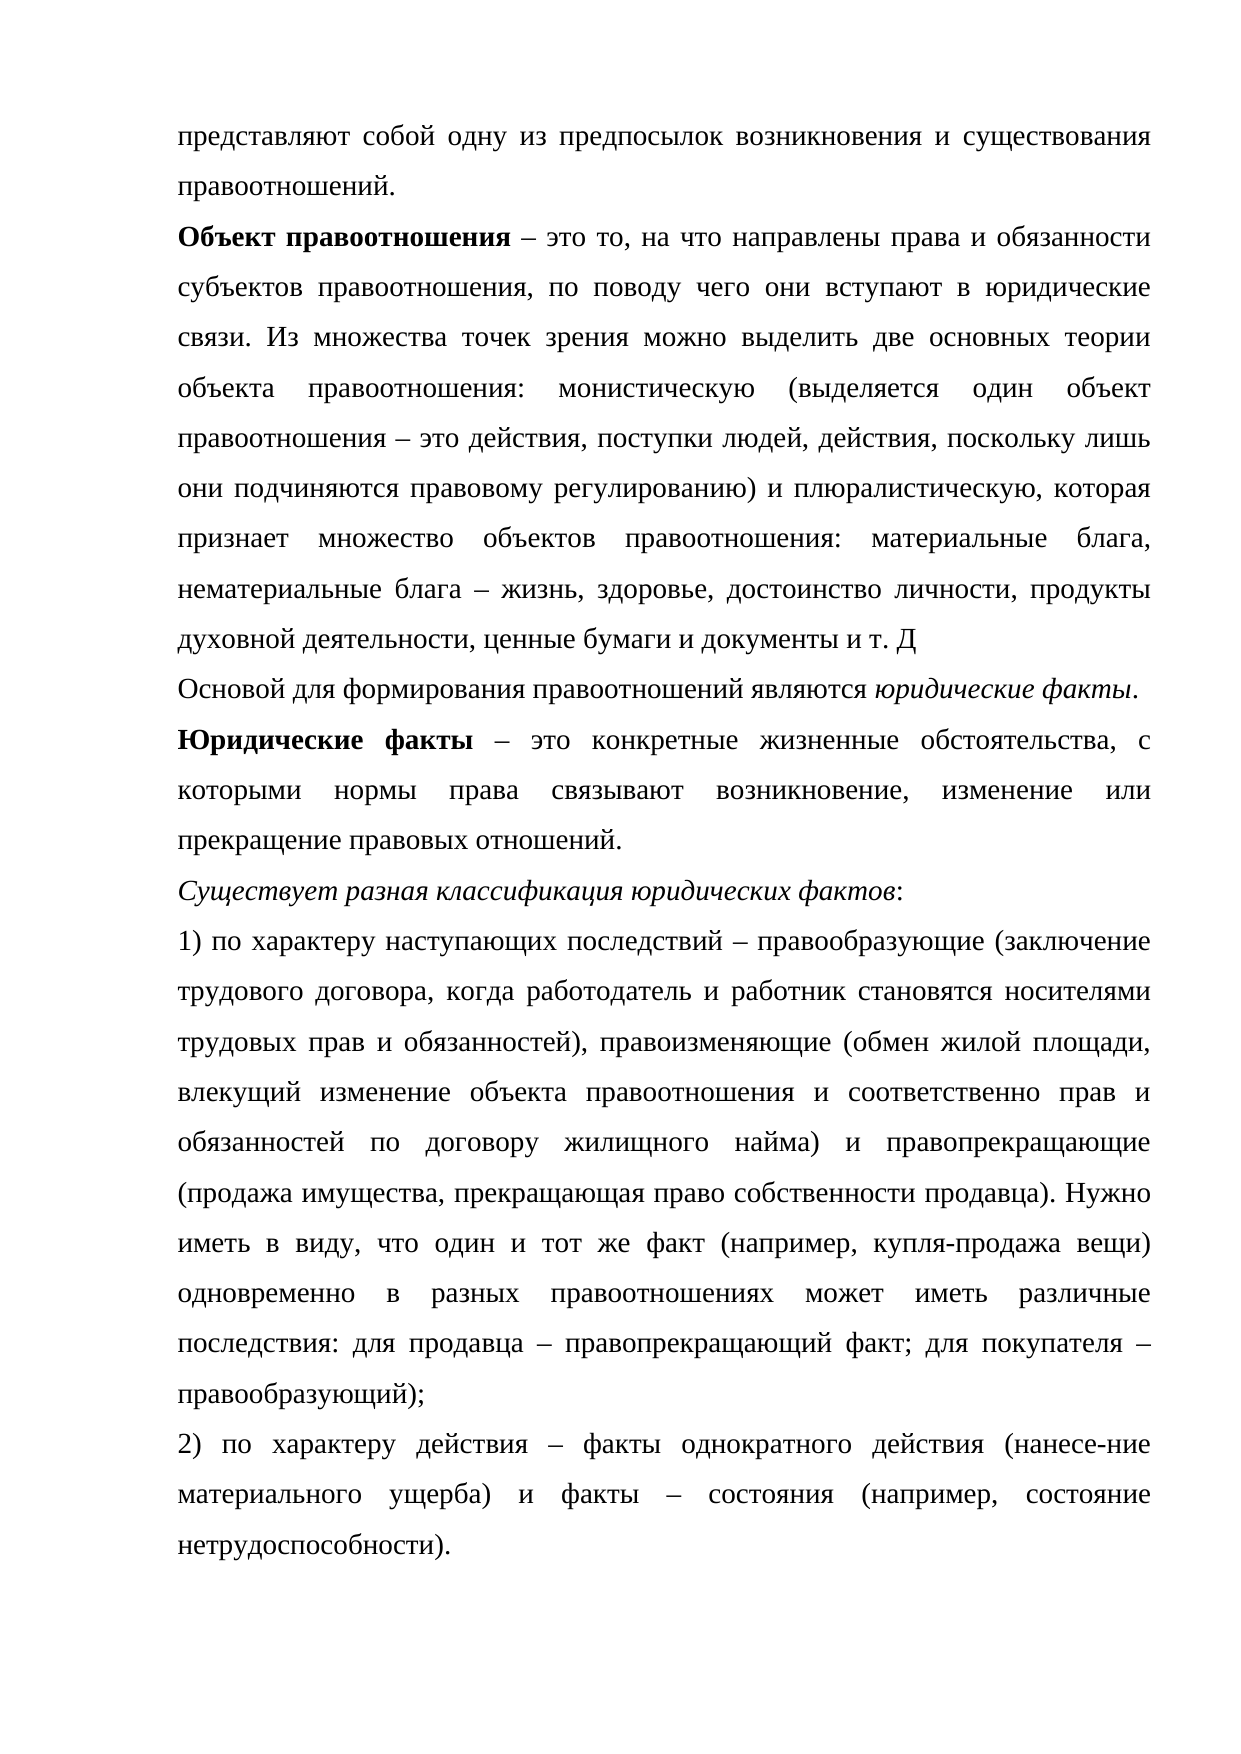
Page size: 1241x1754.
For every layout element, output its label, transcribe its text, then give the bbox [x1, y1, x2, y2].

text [177, 118, 1152, 202]
text Существует разная классификация юридических фактов: [177, 873, 1152, 906]
text 1) по характеру наступающих последствий – правообразующие (заключение трудового договора, когда работодатель и работник становятся носителями трудовых прав и обязанностей), правоизменяющие (обмен жилой площади, влекущий изменение объекта правоотношения и соответственно прав и обязанностей по договору жилищного найма) и правопрекращающие (продажа имущества, прекращающая право собственности продавца). Нужно иметь в виду, что один и тот же факт (например, купля-продажа вещи) одновременно в разных правоотношениях может иметь различные последствия: для продавца – правопрекращающий факт; для покупателя – правообразующий); [177, 923, 1152, 1409]
text Юридические факты – это конкретные жизненные обстоятельства, с которыми нормы права связывают возникновение, изменение или прекращение правовых отношений. [177, 722, 1152, 856]
text Основой для формирования правоотношений являются юридические факты. [177, 672, 1152, 705]
text 2) по характеру действия – факты однократного действия (нанесе-ние материального ущерба) и факты – состояния (например, состояние нетрудоспособности). [177, 1426, 1152, 1560]
text Объект правоотношения – это то, на что направлены права и обязанности субъектов правоотношения, по поводу чего они вступают в юридические связи. Из множества точек зрения можно выделить две основных теории объекта правоотношения: монистическую (выделяется один объект правоотношения – это действия, поступки людей, действия, поскольку лишь они подчиняются правовому регулированию) и плюралистическую, которая признает множество объектов правоотношения: материальные блага, нематериальные блага – жизнь, здоровье, достоинство личности, продукты духовной деятельности, ценные бумаги и документы и т. Д [177, 219, 1152, 655]
